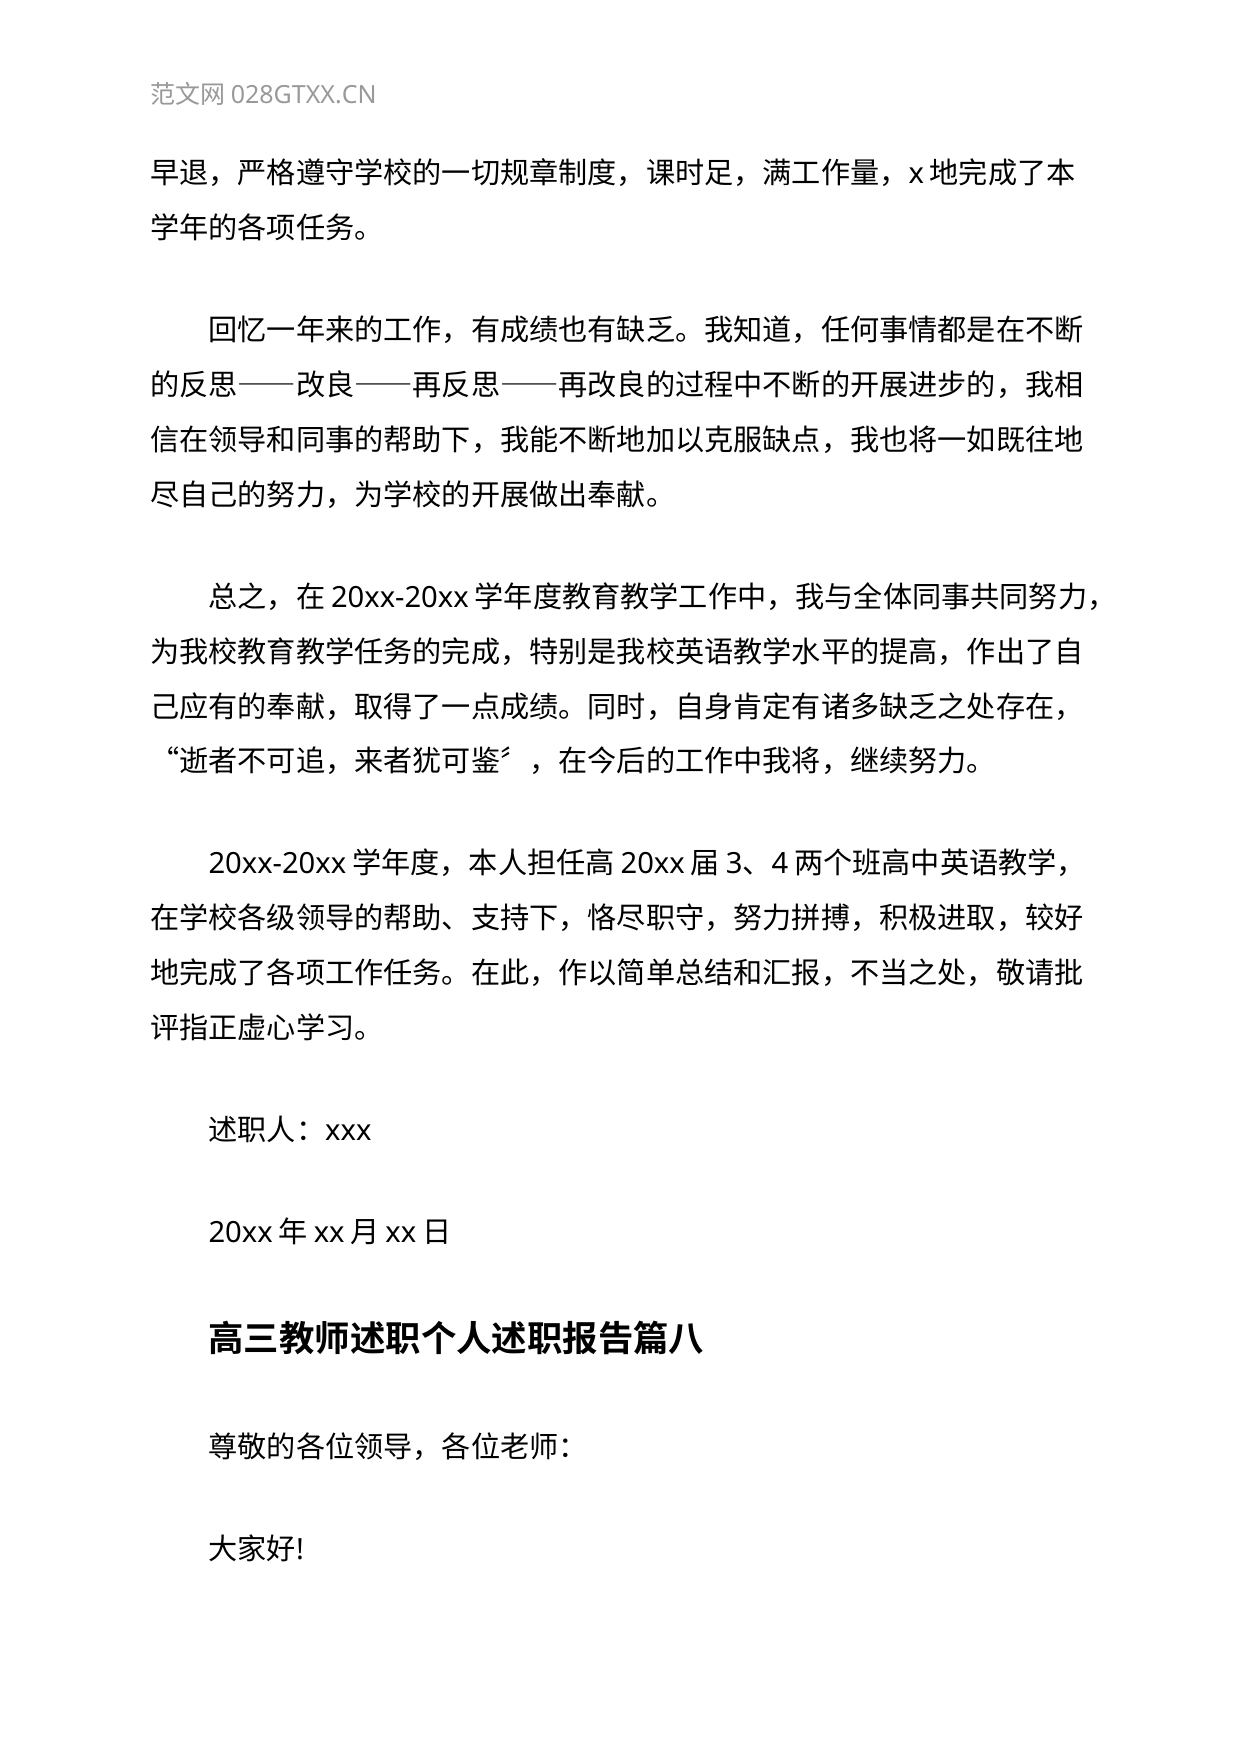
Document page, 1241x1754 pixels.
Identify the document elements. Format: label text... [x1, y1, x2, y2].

text 回忆一年来的工作，有成绩也有缺乏。我知道，任何事情都是在不断的反思——改良——再反思——再改良的过程中不断的开展进步的，我相信在领导和同事的帮助下，我能不断地加以克服缺点，我也将一如既往地尽自己的努力，为学校的开展做出奉献。 [150, 307, 1090, 514]
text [150, 150, 1090, 247]
text 尊敬的各位领导，各位老师： [150, 1424, 1090, 1466]
text 大家好! [150, 1526, 1090, 1568]
text 高三教师述职个人述职报告篇八 [150, 1310, 1090, 1362]
text 20xx年xx月xx日 [150, 1208, 1090, 1251]
text 总之，在20xx-20xx学年度教育教学工作中，我与全体同事共同努力，为我校教育教学任务的完成，特别是我校英语教学水平的提高，作出了自己应有的奉献，取得了一点成绩。同时，自身肯定有诸多缺乏之处存在，“逝者不可追，来者犹可鉴〞，在今后的工作中我将，继续努力。 [150, 573, 1090, 780]
text 述职人：xxx [150, 1106, 1090, 1149]
text 20xx-20xx学年度，本人担任高20xx届3、4两个班高中英语教学，在学校各级领导的帮助、支持下，恪尽职守，努力拼搏，积极进取，较好地完成了各项工作任务。在此，作以简单总结和汇报，不当之处，敬请批评指正虚心学习。 [150, 840, 1090, 1047]
